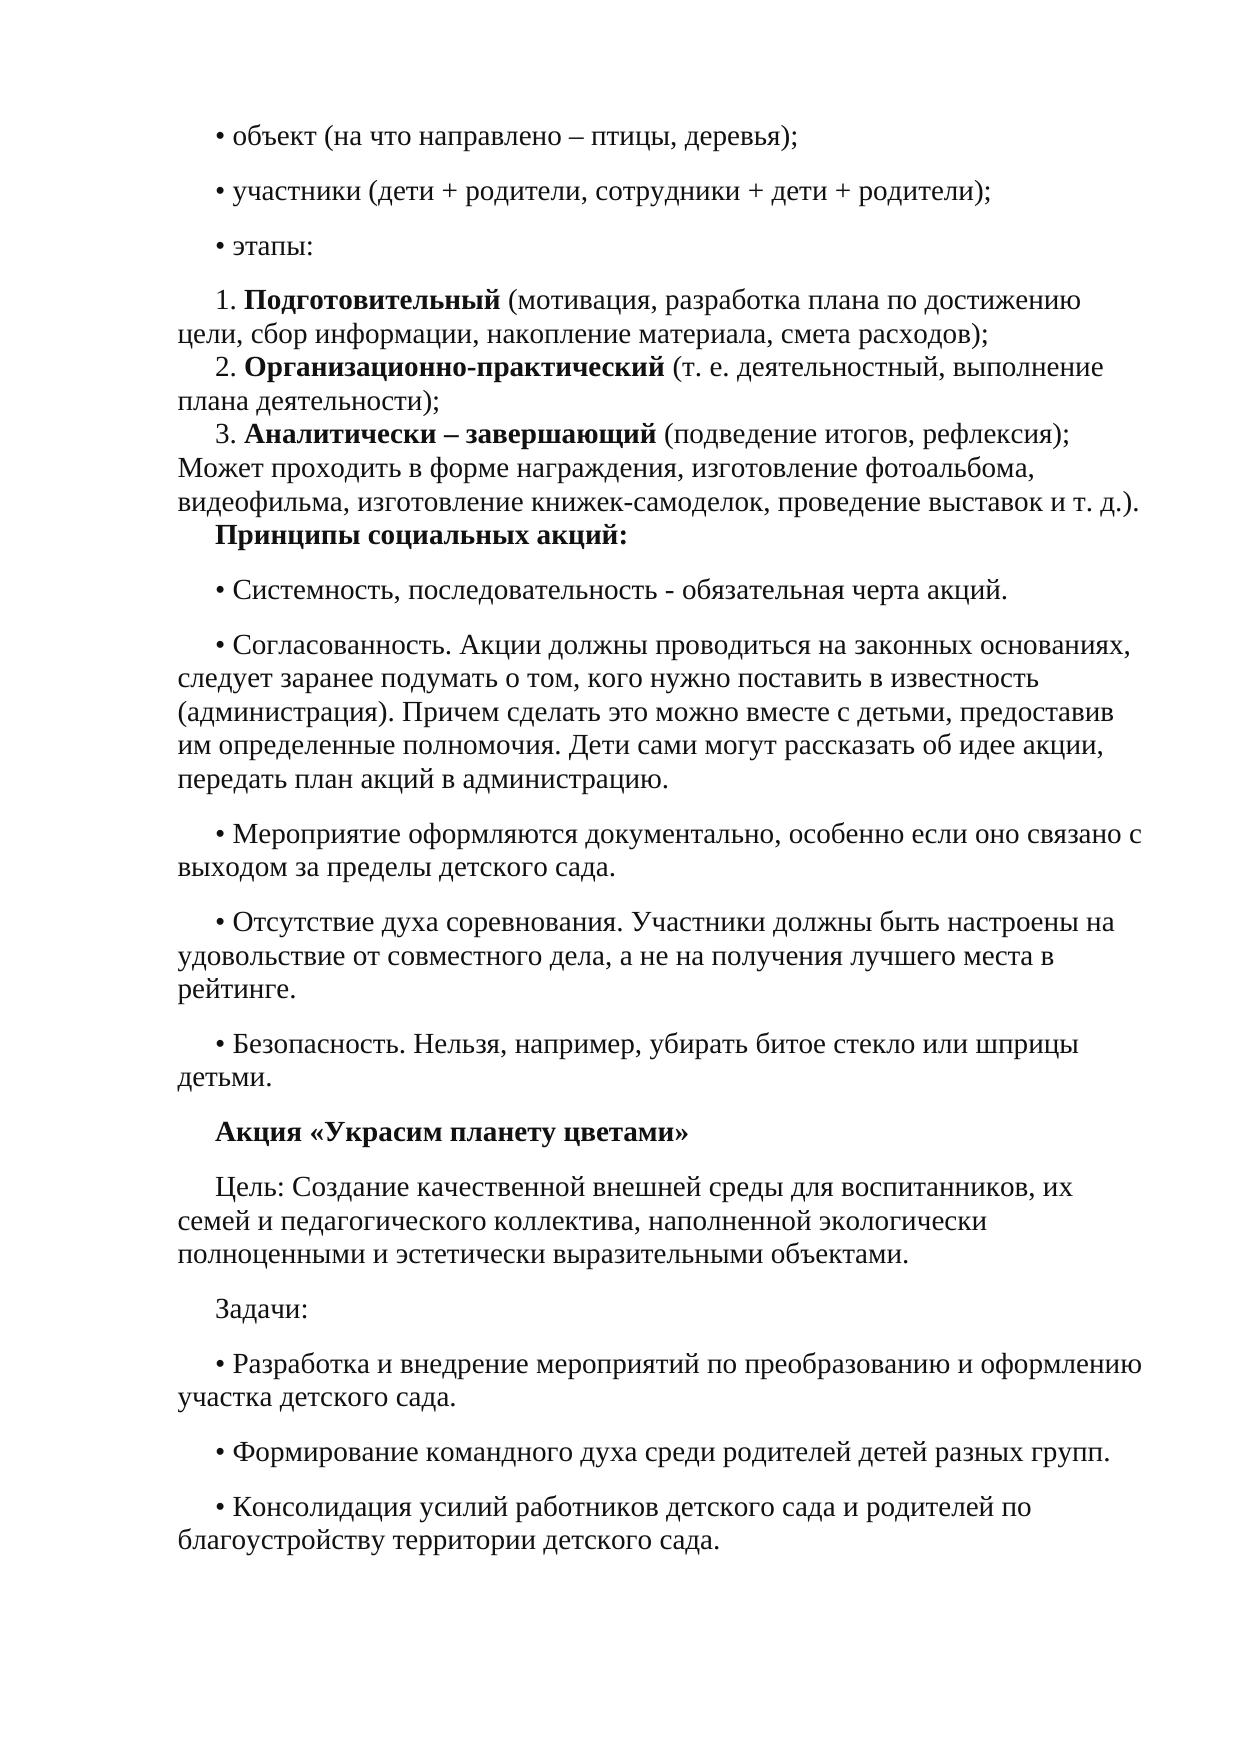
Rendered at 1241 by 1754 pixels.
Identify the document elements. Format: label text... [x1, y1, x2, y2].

text • Согласованность. Акции должны проводиться на законных основаниях, следует заранее подумать о том, кого нужно поставить в известность (администрация). Причем сделать это можно вместе с детьми, предоставив им определенные полномочия. Дети сами могут рассказать об идее акции, передать план акций в администрацию. [177, 627, 1152, 794]
text Цель: Создание качественной внешней среды для воспитанников, их семей и педагогического коллектива, наполненной экологически полноценными и эстетически выразительными объектами. [177, 1169, 1152, 1270]
text 3. Аналитически – завершающий (подведение итогов, рефлексия); Может проходить в форме награждения, изготовление фотоальбома, видеофильма, изготовление книжек-самоделок, проведение выставок и т. д.). [177, 417, 1152, 517]
text • участники (дети + родители, сотрудники + дети + родители); [177, 173, 1152, 206]
text 1. Подготовительный (мотивация, разработка плана по достижению цели, сбор информации, накопление материала, смета расходов); [177, 282, 1152, 349]
text • Формирование командного духа среди родителей детей разных групп. [177, 1434, 1152, 1468]
text • Консолидация усилий работников детского сада и родителей по благоустройству территории детского сада. [177, 1489, 1152, 1556]
text 2. Организационно-практический (т. е. деятельностный, выполнение плана деятельности); [177, 349, 1152, 417]
text • Отсутствие духа соревнования. Участники должны быть настроены на удовольствие от совместного дела, а не на получения лучшего места в рейтинге. [177, 904, 1152, 1005]
text • этапы: [177, 228, 1152, 261]
text Задачи: [177, 1291, 1152, 1324]
text Принципы социальных акций: [177, 517, 1152, 551]
text • Безопасность. Нельзя, например, убирать битое стекло или шприцы детьми. [177, 1026, 1152, 1093]
text • Системность, последовательность - обязательная черта акций. [177, 572, 1152, 606]
text Акция «Украсим планету цветами» [177, 1114, 1152, 1148]
text • объект (на что направлено – птицы, деревья); [177, 118, 1152, 152]
text • Разработка и внедрение мероприятий по преобразованию и оформлению участка детского сада. [177, 1346, 1152, 1413]
text • Мероприятие оформляются документально, особенно если оно связано с выходом за пределы детского сада. [177, 816, 1152, 883]
